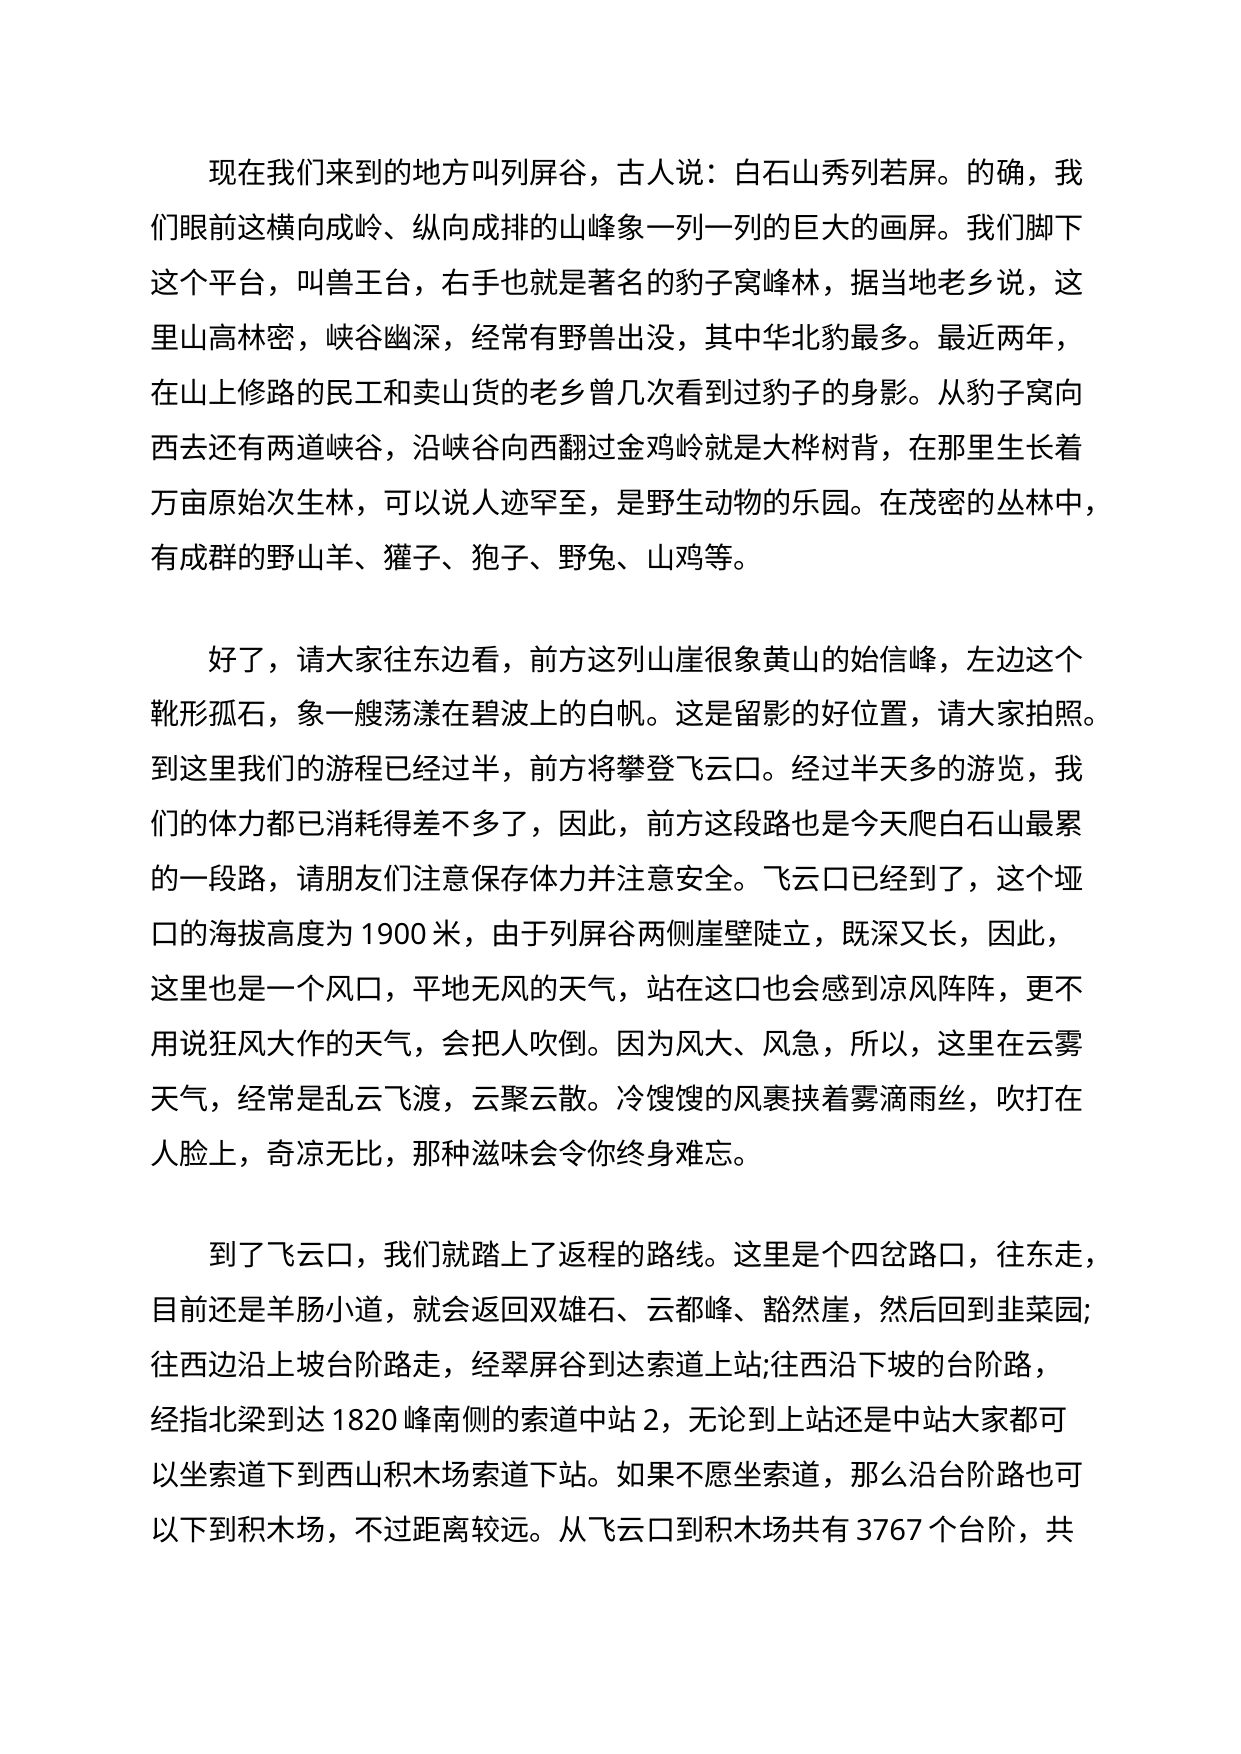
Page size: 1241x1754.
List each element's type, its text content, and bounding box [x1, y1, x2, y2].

text 好了，请大家往东边看，前方这列山崖很象黄山的始信峰，左边这个靴形孤石，象一艘荡漾在碧波上的白帆。这是留影的好位置，请大家拍照。到这里我们的游程已经过半，前方将攀登飞云口。经过半天多的游览，我们的体力都已消耗得差不多了，因此，前方这段路也是今天爬白石山最累的一段路，请朋友们注意保存体力并注意安全。飞云口已经到了，这个垭口的海拔高度为1900米，由于列屏谷两侧崖壁陡立，既深又长，因此，这里也是一个风口，平地无风的天气，站在这口也会感到凉风阵阵，更不用说狂风大作的天气，会把人吹倒。因为风大、风急，所以，这里在云雾天气，经常是乱云飞渡，云聚云散。冷馊馊的风裹挟着雾滴雨丝，吹打在人脸上，奇凉无比，那种滋味会令你终身难忘。 [150, 636, 1090, 1172]
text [150, 1232, 1090, 1549]
text 现在我们来到的地方叫列屏谷，古人说：白石山秀列若屏。的确，我们眼前这横向成岭、纵向成排的山峰象一列一列的巨大的画屏。我们脚下这个平台，叫兽王台，右手也就是著名的豹子窝峰林，据当地老乡说，这里山高林密，峡谷幽深，经常有野兽出没，其中华北豹最多。最近两年，在山上修路的民工和卖山货的老乡曾几次看到过豹子的身影。从豹子窝向西去还有两道峡谷，沿峡谷向西翻过金鸡岭就是大桦树背，在那里生长着万亩原始次生林，可以说人迹罕至，是野生动物的乐园。在茂密的丛林中，有成群的野山羊、獾子、狍子、野兔、山鸡等。 [150, 150, 1090, 577]
